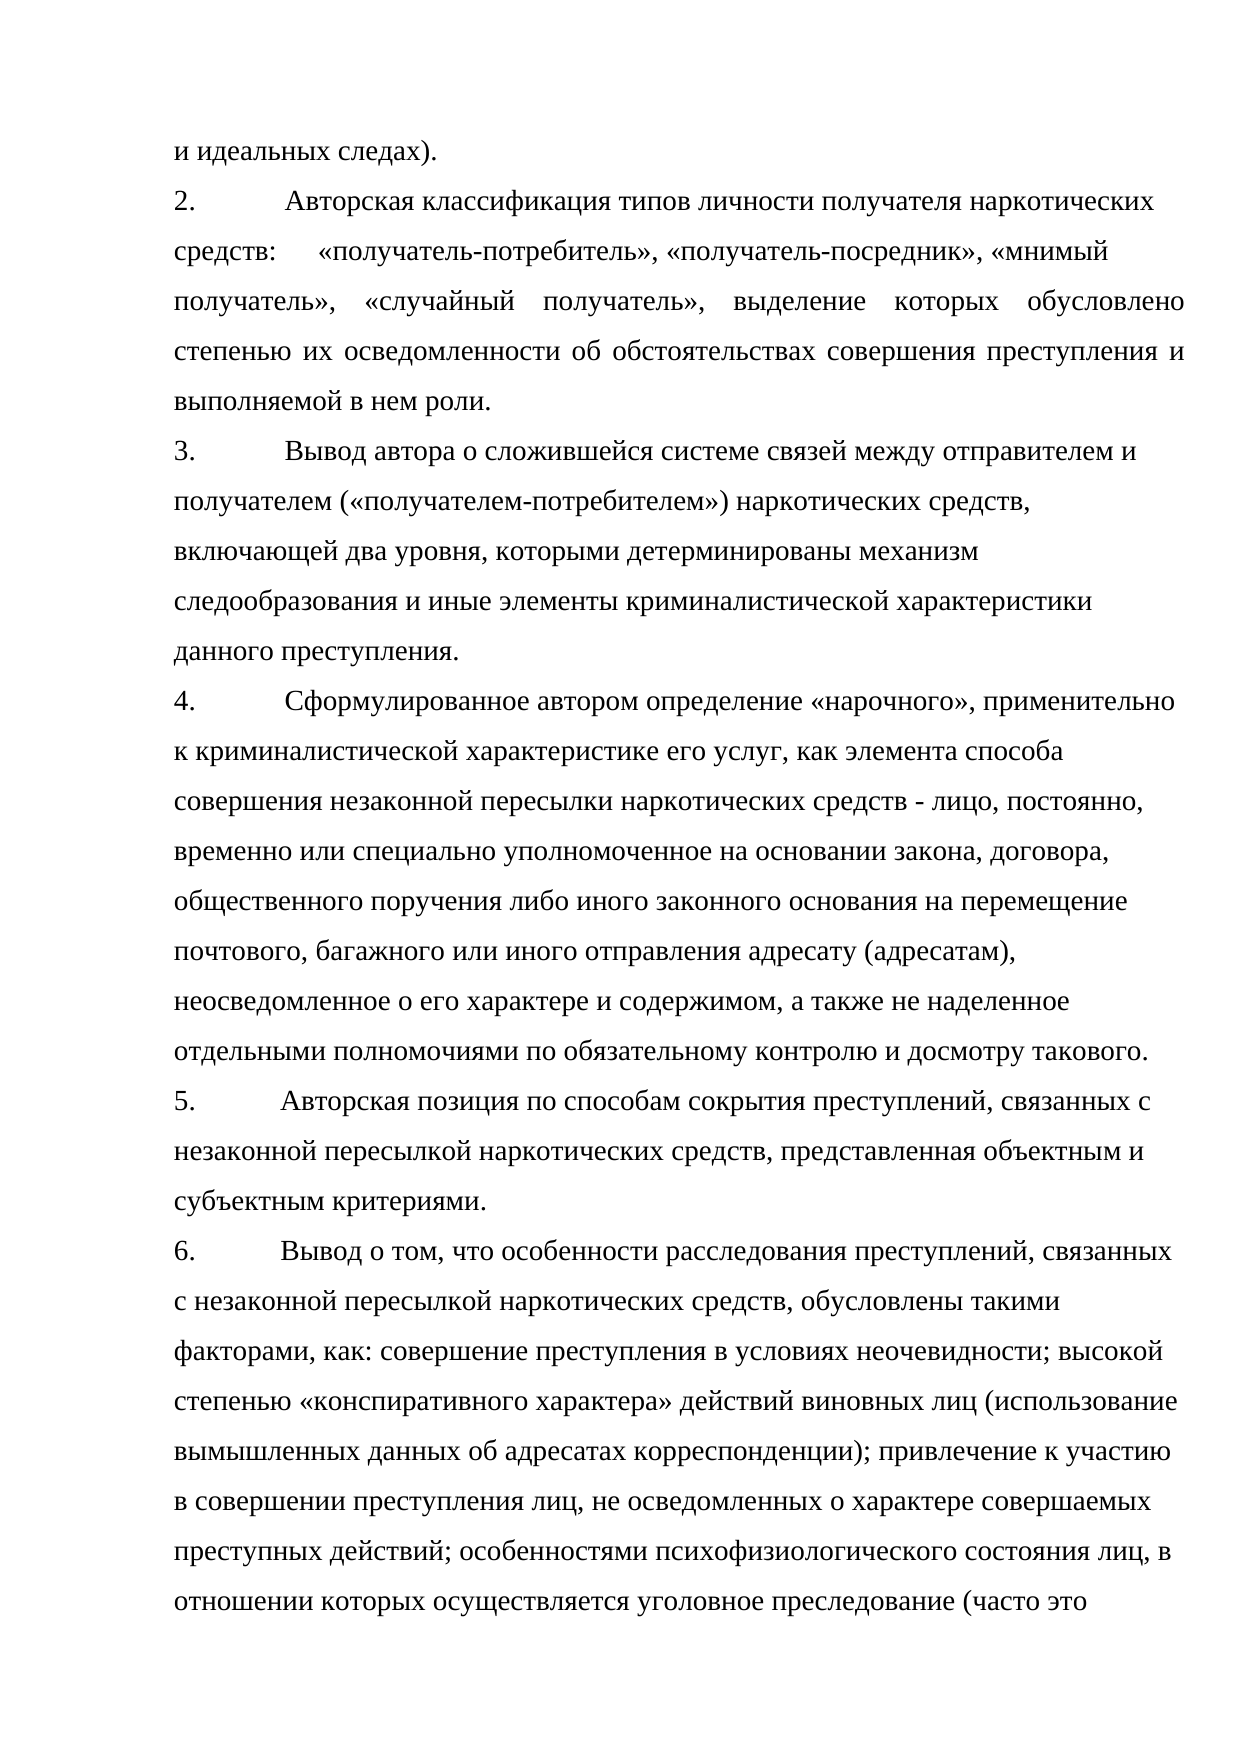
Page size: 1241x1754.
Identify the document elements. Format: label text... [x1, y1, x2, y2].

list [174, 120, 1185, 170]
text средств: «получатель-потребитель», «получатель-посредник», «мнимый [174, 220, 1185, 270]
text получатель», «случайный получатель», выделение которых обусловлено степенью их осведомленности об обстоятельствах совершения преступления и выполняемой в нем роли. [174, 270, 1185, 420]
list Вывод автора о сложившейся системе связей между отправителем и получателем («получателем-потребителем») наркотических средств, включающей два уровня, которыми детерминированы механизм следообразования и иные элементы криминалистической характеристики данного преступления. [174, 420, 1185, 670]
list Авторская классификация типов личности получателя наркотических [174, 170, 1185, 220]
list Авторская позиция по способам сокрытия преступлений, связанных с незаконной пересылкой наркотических средств, представленная объектным и субъектным критериями. [174, 1070, 1185, 1220]
list Сформулированное автором определение «нарочного», применительно к криминалистической характеристике его услуг, как элемента способа совершения незаконной пересылки наркотических средств - лицо, постоянно, временно или специально уполномоченное на основании закона, договора, общественного поручения либо иного законного основания на перемещение почтового, багажного или иного отправления адресату (адресатам), неосведомленное о его характере и содержимом, а также не наделенное отдельными полномочиями по обязательному контролю и досмотру такового. [174, 670, 1185, 1070]
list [174, 1220, 1185, 1620]
